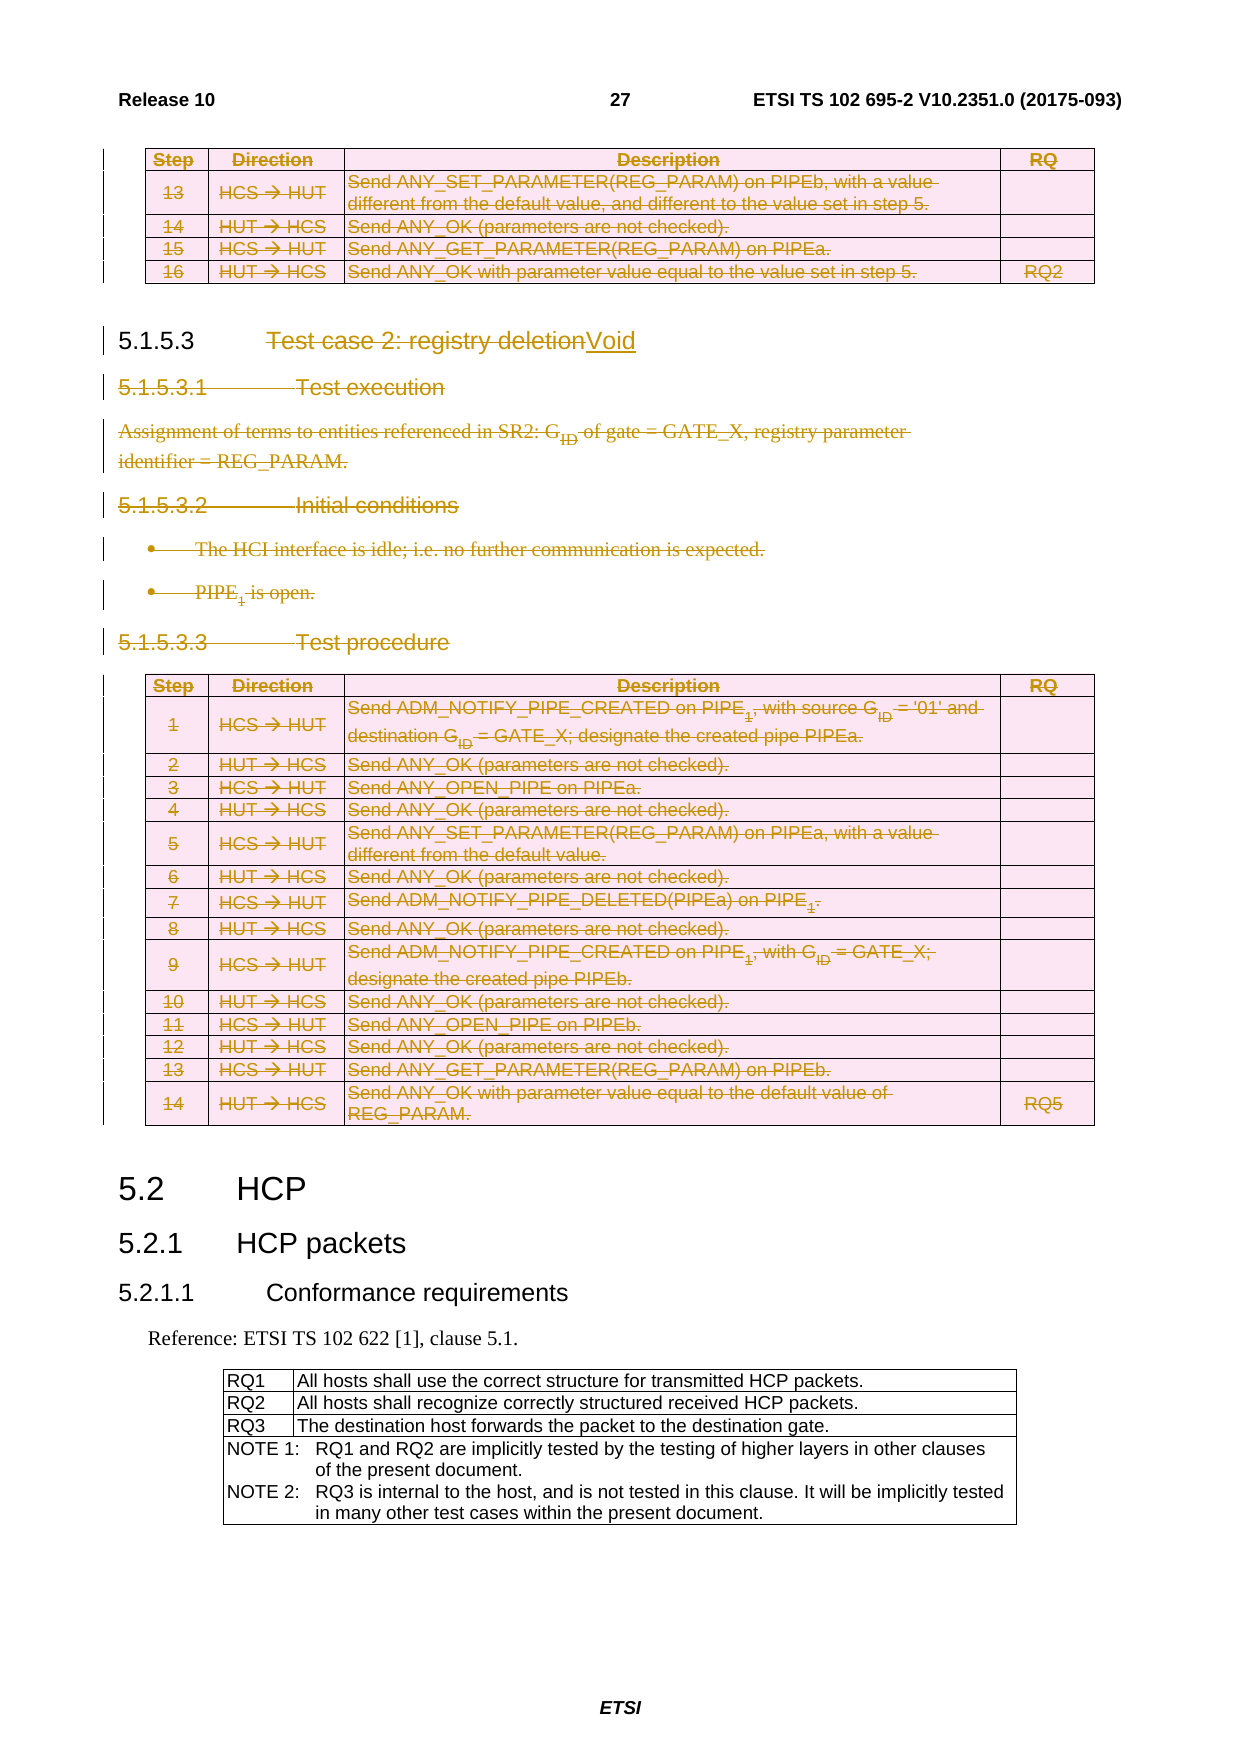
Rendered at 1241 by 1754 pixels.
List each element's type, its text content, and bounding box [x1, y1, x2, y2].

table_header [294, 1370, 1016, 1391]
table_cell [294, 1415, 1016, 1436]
subtitle 5.2.1.1 Conformance requirements [118, 1278, 1122, 1307]
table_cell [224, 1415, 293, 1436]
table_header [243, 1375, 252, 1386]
subtitle 5.1.5.3 [118, 326, 1122, 355]
subtitle 5.2 HCP [118, 1169, 1122, 1207]
subtitle 5.2.1 HCP packets [118, 1226, 1122, 1259]
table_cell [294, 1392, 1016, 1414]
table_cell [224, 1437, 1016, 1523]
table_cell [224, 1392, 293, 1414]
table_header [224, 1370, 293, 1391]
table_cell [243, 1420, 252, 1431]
